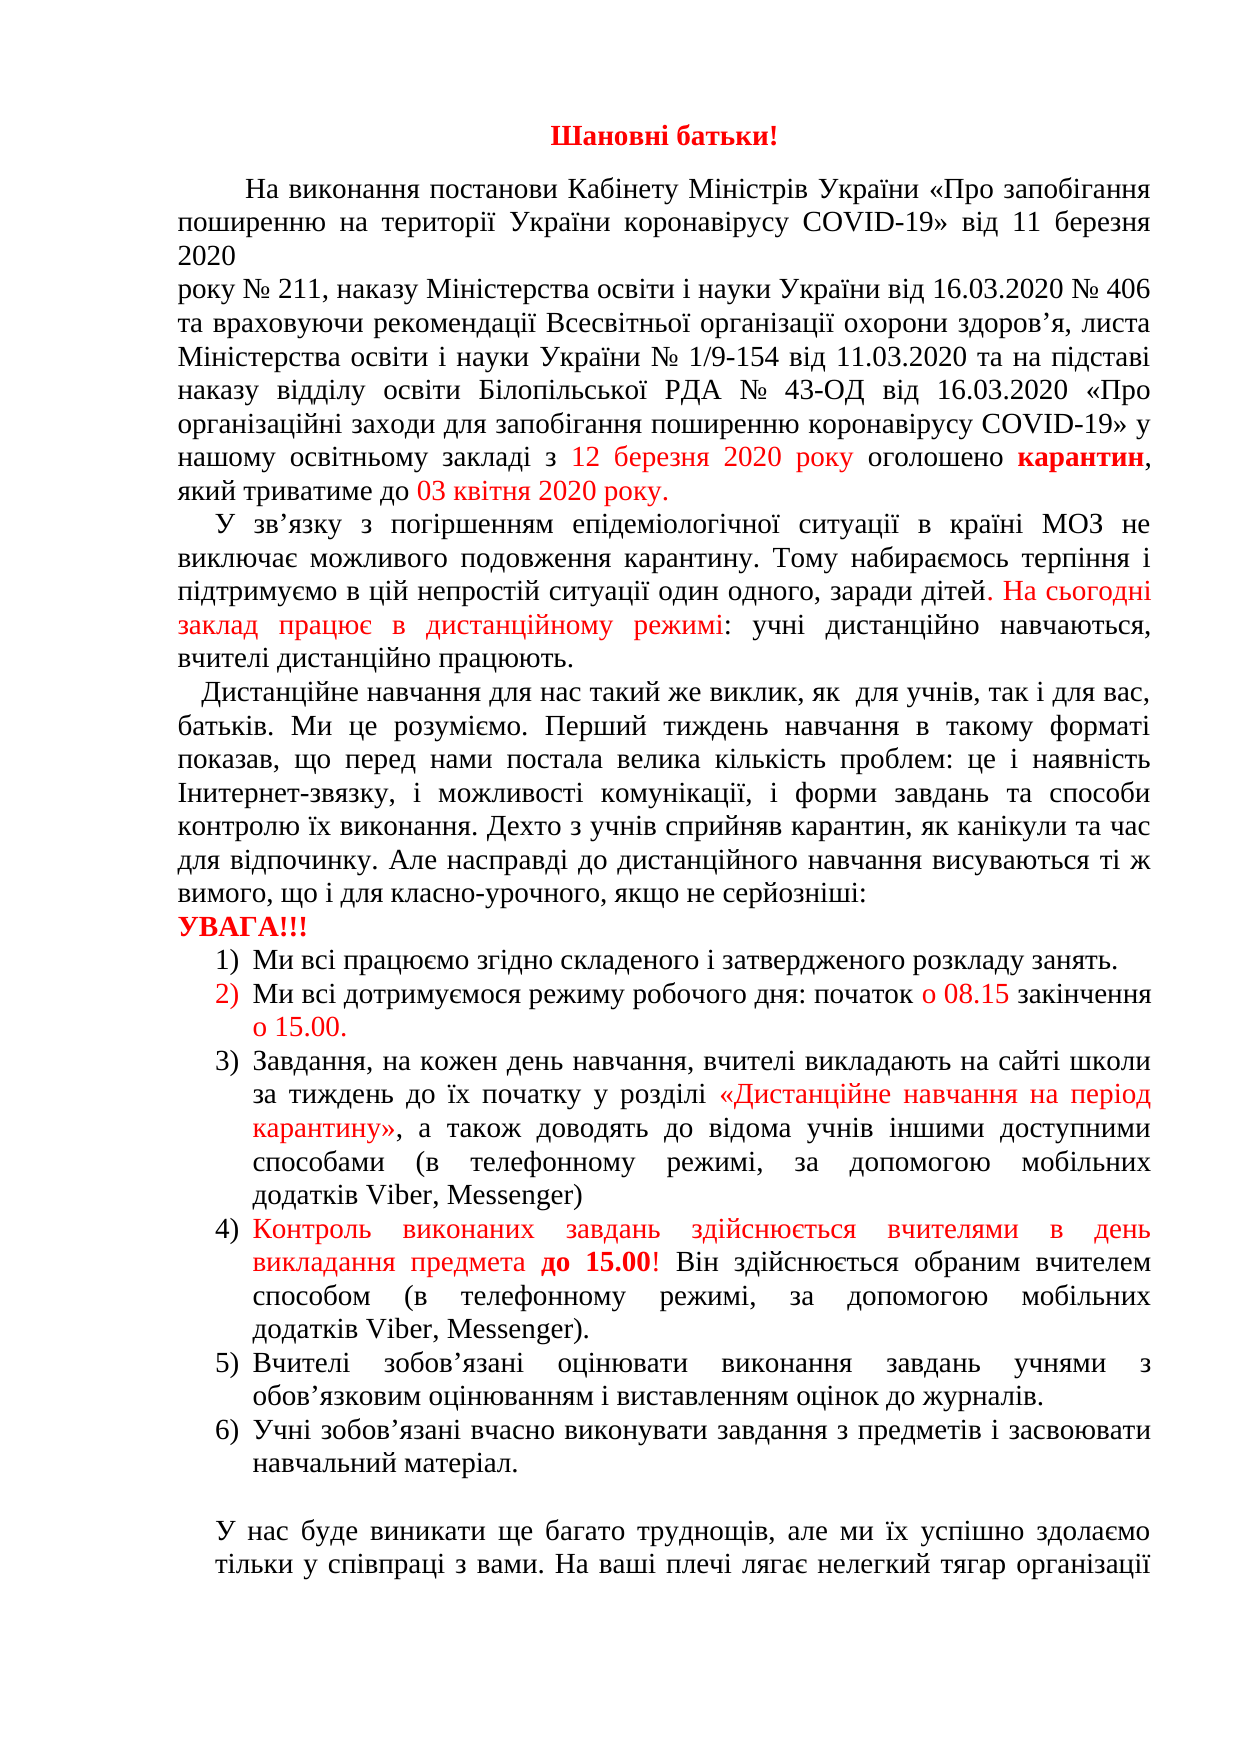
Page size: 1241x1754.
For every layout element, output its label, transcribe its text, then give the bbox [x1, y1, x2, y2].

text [215, 1513, 1152, 1580]
text На виконання постанови Кабінету Міністрів України «Про запобігання поширенню на території України коронавірусу COVID-19» від 11 березня 2020 [177, 171, 1152, 272]
text УВАГА!!! [177, 909, 1152, 942]
list Завдання, на кожен день навчання, вчителі викладають на сайті школи за тиждень до їх початку у розділі «Дистанційне навчання на період карантину», а також доводять до відома учнів іншими доступними способами (в телефонному режимі, за допомогою мобільних додатків Viber, Messenger) [215, 1043, 1152, 1211]
list Вчителі зобов’язані оцінювати виконання завдань учнями з обов’язковим оцінюванням і виставленням оцінок до журналів. [215, 1345, 1152, 1412]
list Учні зобов’язані вчасно виконувати завдання з предметів і засвоювати навчальний матеріал. [215, 1412, 1152, 1479]
text Дистанційне навчання для нас такий же виклик, як для учнів, так і для вас, батьків. Ми це розуміємо. Перший тиждень навчання в такому форматі показав, що перед нами постала велика кількість проблем: це і наявність Інитернет-звязку, і можливості комунікації, і форми завдань та способи контролю їх виконання. Дехто з учнів сприйняв карантин, як канікули та час для відпочинку. Але насправді до дистанційного навчання висуваються ті ж вимого, що і для класно-урочного, якщо не серйозніші: [177, 674, 1152, 909]
list Контроль виконаних завдань здійснюється вчителями в день викладання предмета до 15.00! Він здійснюється обраним вчителем способом (в телефонному режимі, за допомогою мобільних додатків Viber, Messenger). [215, 1211, 1152, 1345]
text року № 211, наказу Міністерства освіти і науки України від 16.03.2020 № 406 та враховуючи рекомендації Всесвітньої організації охорони здоров’я, листа Міністерства освіти і науки України № 1/9-154 від 11.03.2020 та на підставі наказу відділу освіти Білопільської РДА № 43-ОД від 16.03.2020 «Про організаційні заходи для запобігання поширенню коронавірусу COVID-19» у нашому освітньому закладі з 12 березня 2020 року оголошено карантин, який триватиме до 03 квітня 2020 року. [177, 272, 1152, 506]
text У зв’язку з погіршенням епідеміологічної ситуації в країні МОЗ не виключає можливого подовження карантину. Тому набираємось терпіння і підтримуємо в цій непростій ситуації один одного, заради дітей. На сьогодні заклад працює в дистанційному режимі: учні дистанційно навчаються, вчителі дистанційно працюють. [177, 506, 1152, 674]
text Шановні батьки! [177, 118, 1152, 152]
list Ми всі працюємо згідно складеного і затвердженого розкладу занять. [215, 942, 1152, 976]
list Ми всі дотримуємося режиму робочого дня: початок о 08.15 закінчення о 15.00. [215, 976, 1152, 1043]
